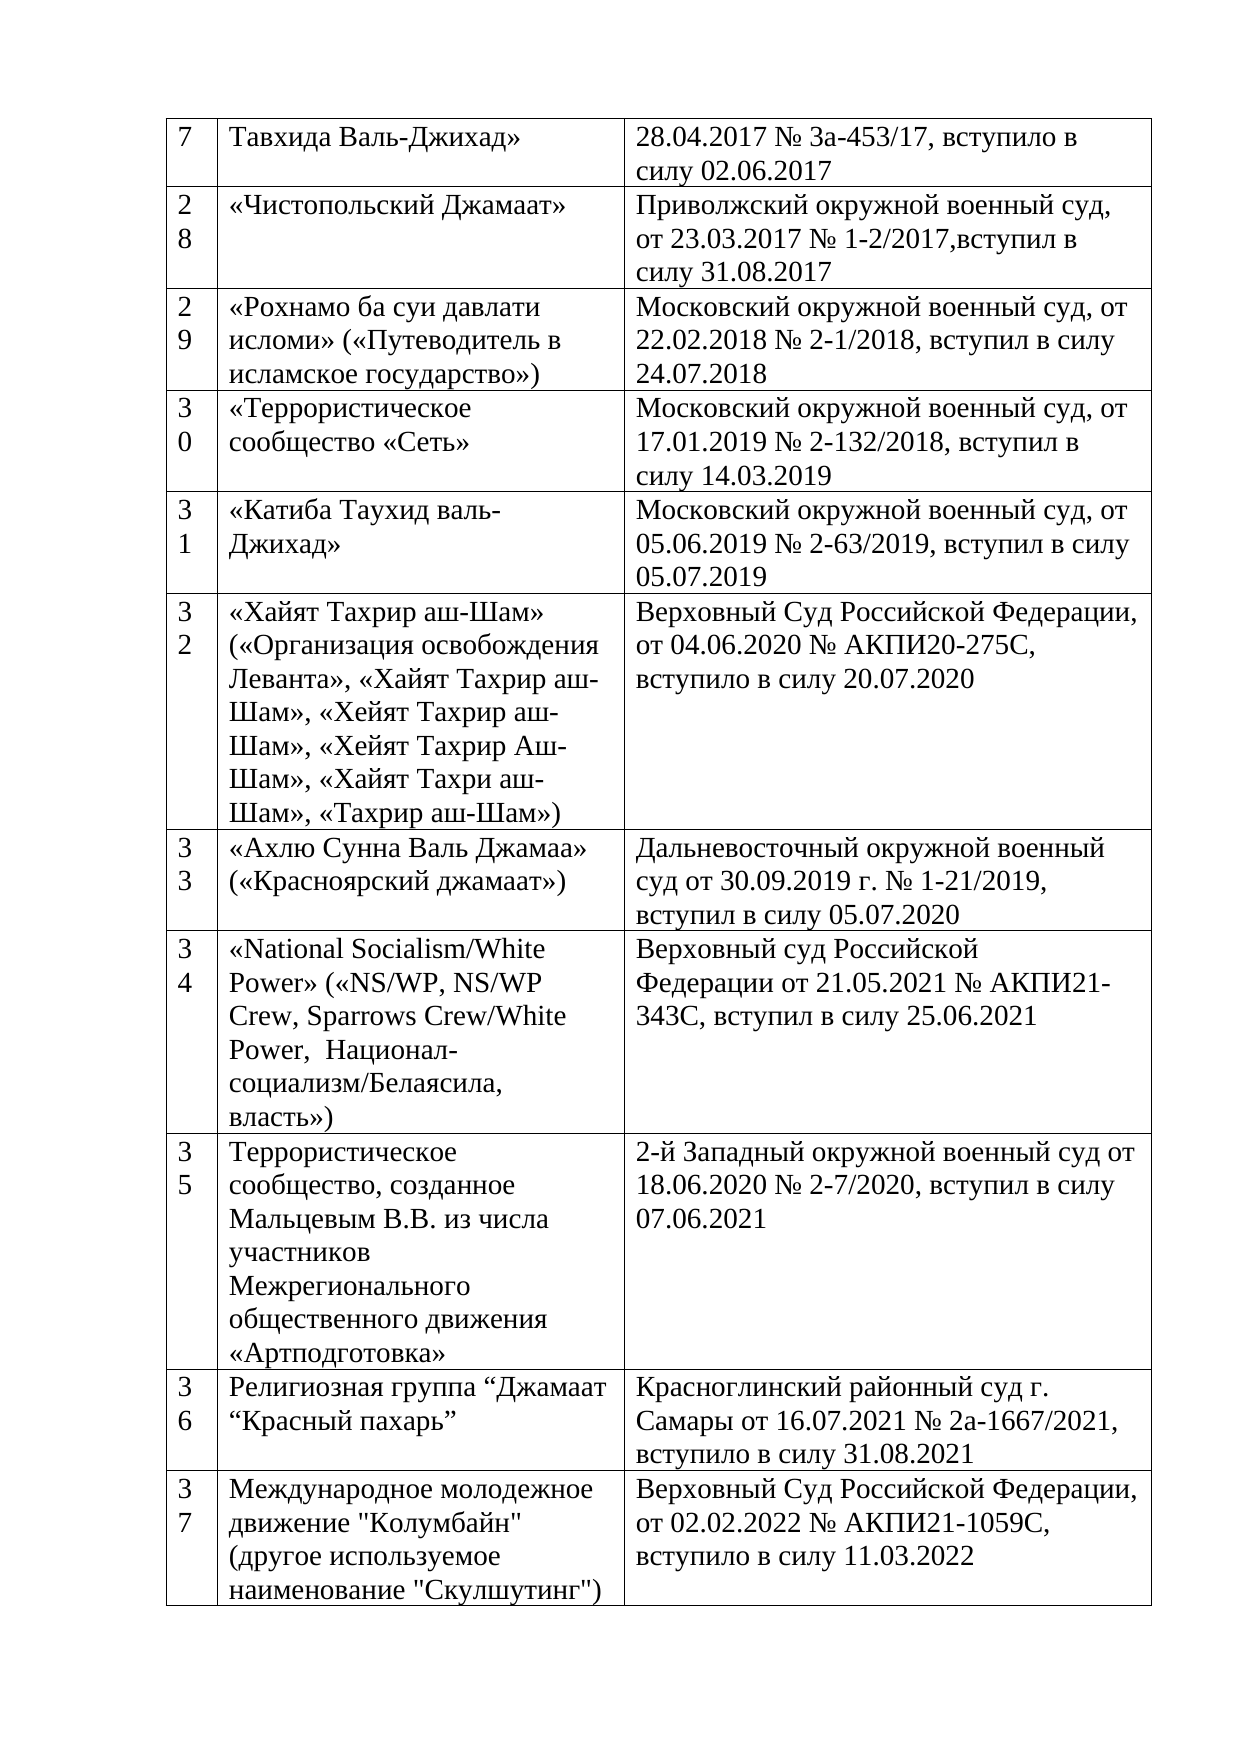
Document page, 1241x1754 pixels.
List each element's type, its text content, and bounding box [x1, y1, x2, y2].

table_cell Дальневосточный окружной военный суд от 30.09.2019 г. № 1-21/2019, вступил в силу 05.07.2020 [625, 830, 1151, 930]
table_cell Приволжский окружной военный суд, от 23.03.2017 № 1-2/2017,вступил в силу 31.08.2017 [625, 187, 1151, 288]
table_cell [218, 119, 624, 186]
table_cell 32 [167, 594, 217, 829]
table_cell 33 [167, 830, 217, 930]
table_cell «Террористическое сообщество «Сеть» [218, 391, 624, 491]
table_cell Красноглинский районный суд г. Самары от 16.07.2021 № 2а-1667/2021, вступило в силу 31.08.2021 [625, 1370, 1151, 1470]
table_cell «Чистопольский Джамаат» [218, 187, 624, 288]
table_cell Верховный Суд Российской Федерации, от 02.02.2022 № АКПИ21-1059С, вступило в силу 11.03.2022 [625, 1471, 1151, 1605]
table_cell 31 [167, 492, 217, 593]
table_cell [625, 119, 1151, 186]
table_cell Московский окружной военный суд, от 17.01.2019 № 2-132/2018, вступил в силу 14.03.2019 [625, 391, 1151, 491]
table_cell Международное молодежное движение "Колумбайн" (другое используемое наименование "Скулшутинг") [218, 1471, 624, 1605]
table_cell 28 [167, 187, 217, 288]
table_cell 29 [167, 289, 217, 389]
table_cell Верховный Суд Российской Федерации, от 04.06.2020 № АКПИ20-275С, вступило в силу 20.07.2020 [625, 594, 1151, 829]
table_cell «Рохнамо ба суи давлати исломи» («Путеводитель в исламское государство») [218, 289, 624, 389]
table_cell Верховный суд Российской Федерации от 21.05.2021 № АКПИ21-343С, вступил в силу 25.06.2021 [625, 931, 1151, 1133]
table_cell 27 [167, 119, 217, 186]
table_cell 30 [167, 391, 217, 491]
table_cell «Ахлю Сунна Валь Джамаа» («Красноярский джамаат») [218, 830, 624, 930]
table_cell Религиозная группа “Джамаат “Красный пахарь” [218, 1370, 624, 1470]
table_cell Московский окружной военный суд, от 22.02.2018 № 2-1/2018, вступил в силу 24.07.2018 [625, 289, 1151, 389]
table_cell 37 [167, 1471, 217, 1605]
table_cell 34 [167, 931, 217, 1133]
table_cell 2-й Западный окружной военный суд от 18.06.2020 № 2-7/2020, вступил в силу 07.06.2021 [625, 1134, 1151, 1368]
table_cell 35 [167, 1134, 217, 1368]
table_cell Московский окружной военный суд, от 05.06.2019 № 2-63/2019, вступил в силу 05.07.2019 [625, 492, 1151, 593]
table_cell «Хайят Тахрир аш-Шам» («Организация освобождения Леванта», «Хайят Тахрир аш-Шам», «Хейят Тахрир аш-Шам», «Хейят Тахрир Аш-Шам», «Хайят Тахри аш-Шам», «Тахрир аш-Шам») [218, 594, 624, 829]
table_cell «Катиба Таухид валь-Джихад» [218, 492, 624, 593]
table_cell 36 [167, 1370, 217, 1470]
table_cell Террористическое сообщество, созданное Мальцевым В.В. из числа участников Межрегионального общественного движения «Артподготовка» [218, 1134, 624, 1368]
table_cell «National Socialism/White Power» («NS/WP, NS/WP Crew, Sparrows Crew/White Power, Национал-социализм/Белаясила, власть») [218, 931, 624, 1133]
